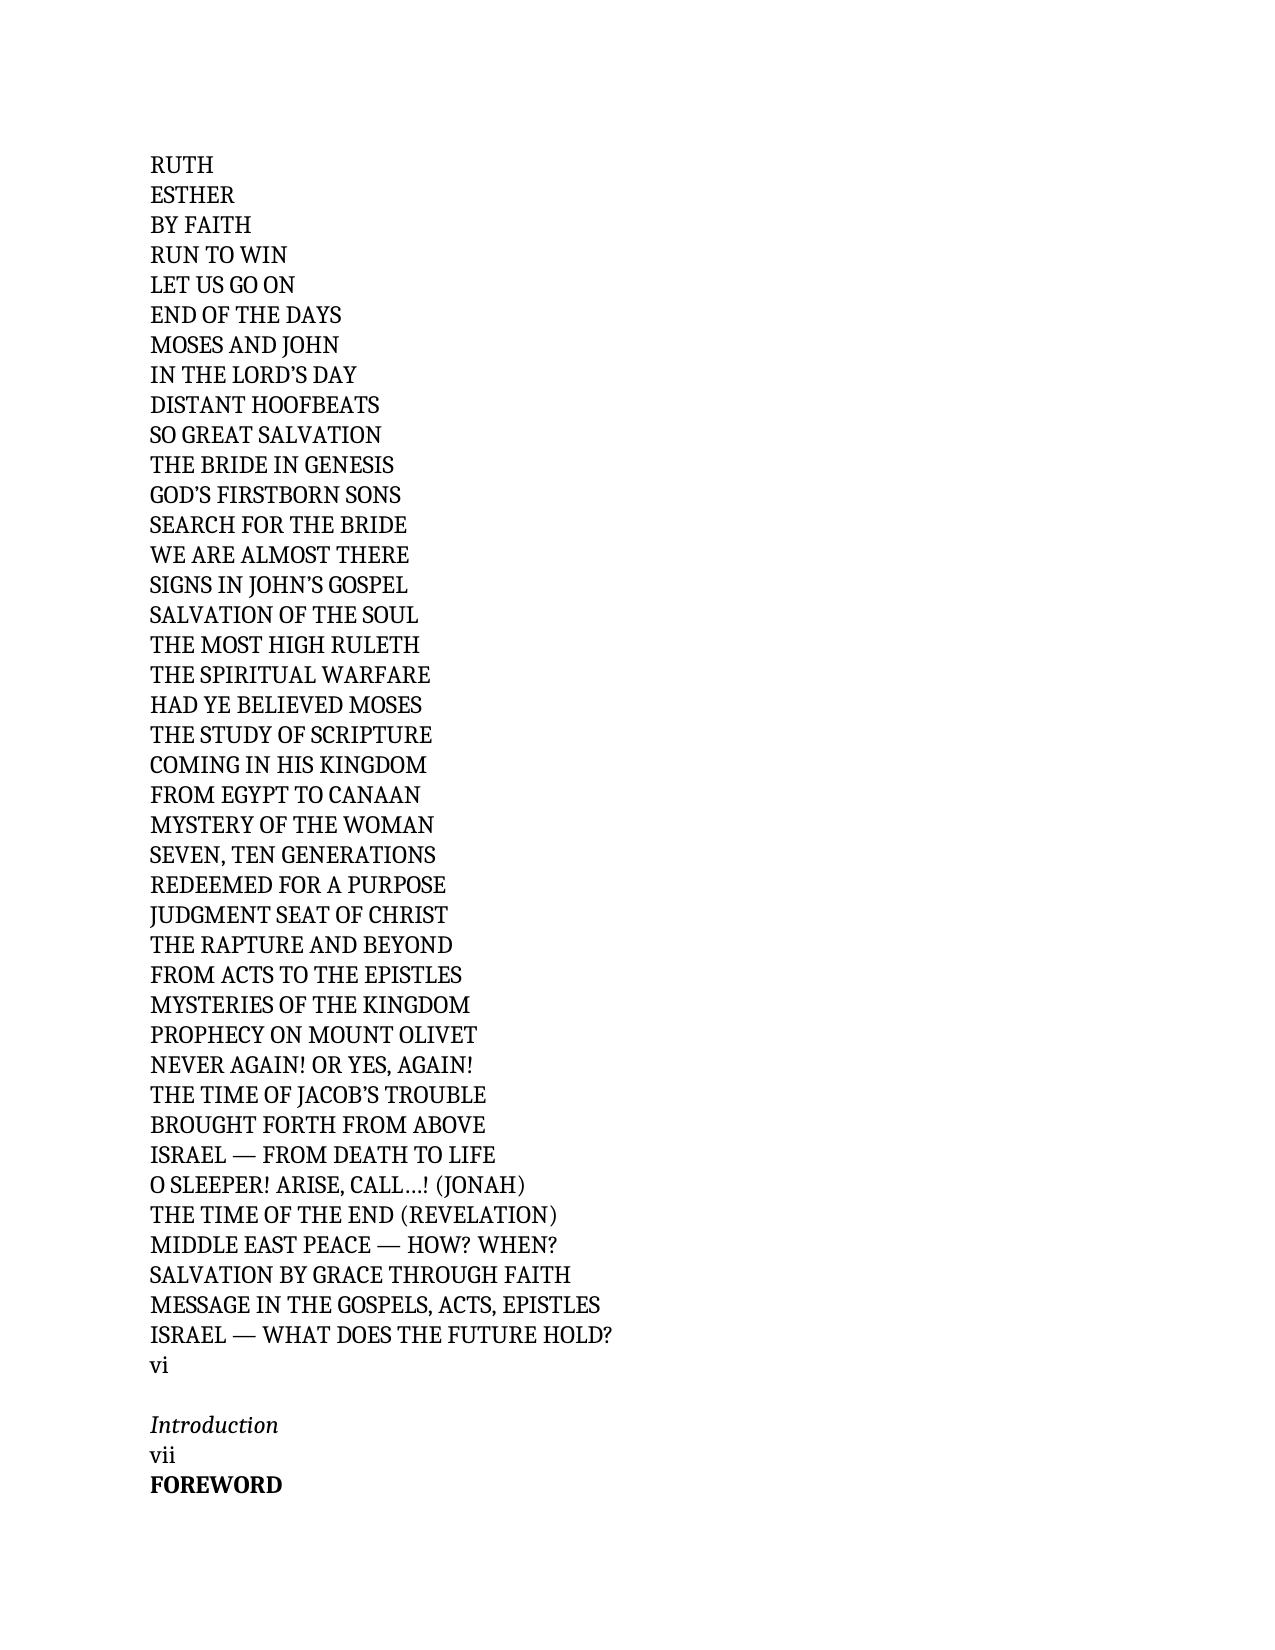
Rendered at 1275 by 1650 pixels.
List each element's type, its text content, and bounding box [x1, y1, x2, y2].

text THE RAPTURE AND BEYOND [150, 930, 1125, 960]
text FOREWORD [150, 1470, 1125, 1500]
text SALVATION BY GRACE THROUGH FAITH [150, 1260, 1125, 1290]
text ISRAEL — FROM DEATH TO LIFE [150, 1140, 1125, 1170]
text JUDGMENT SEAT OF CHRIST [150, 900, 1125, 930]
text WE ARE ALMOST THERE [150, 540, 1125, 570]
text MIDDLE EAST PEACE — HOW? WHEN? [150, 1230, 1125, 1260]
text SEARCH FOR THE BRIDE [150, 510, 1125, 540]
text FROM EGYPT TO CANAAN [150, 780, 1125, 810]
text THE TIME OF JACOB’S TROUBLE [150, 1080, 1125, 1110]
text BY FAITH [150, 210, 1125, 240]
text Introduction [150, 1410, 1125, 1440]
text MYSTERY OF THE WOMAN [150, 810, 1125, 840]
text THE SPIRITUAL WARFARE [150, 660, 1125, 690]
text DISTANT HOOFBEATS [150, 390, 1125, 420]
text SO GREAT SALVATION [150, 420, 1125, 450]
text NEVER AGAIN! OR YES, AGAIN! [150, 1050, 1125, 1080]
text RUN TO WIN [150, 240, 1125, 270]
text BROUGHT FORTH FROM ABOVE [150, 1110, 1125, 1140]
text END OF THE DAYS [150, 300, 1125, 330]
text vi [150, 1350, 1125, 1380]
text LET US GO ON [150, 270, 1125, 300]
text SEVEN, TEN GENERATIONS [150, 840, 1125, 870]
text COMING IN HIS KINGDOM [150, 750, 1125, 780]
text O SLEEPER! ARISE, CALL…! (JONAH) [150, 1170, 1125, 1200]
text RUTH [150, 150, 1125, 180]
text MESSAGE IN THE GOSPELS, ACTS, EPISTLES [150, 1290, 1125, 1320]
text THE STUDY OF SCRIPTURE [150, 720, 1125, 750]
text HAD YE BELIEVED MOSES [150, 690, 1125, 720]
text REDEEMED FOR A PURPOSE [150, 870, 1125, 900]
text PROPHECY ON MOUNT OLIVET [150, 1020, 1125, 1050]
text ESTHER [150, 180, 1125, 210]
text THE TIME OF THE END (REVELATION) [150, 1200, 1125, 1230]
text ISRAEL — WHAT DOES THE FUTURE HOLD? [150, 1320, 1125, 1350]
text SIGNS IN JOHN’S GOSPEL [150, 570, 1125, 600]
text MYSTERIES OF THE KINGDOM [150, 990, 1125, 1020]
text THE MOST HIGH RULETH [150, 630, 1125, 660]
text MOSES AND JOHN [150, 330, 1125, 360]
text IN THE LORD’S DAY [150, 360, 1125, 390]
text THE BRIDE IN GENESIS [150, 450, 1125, 480]
text FROM ACTS TO THE EPISTLES [150, 960, 1125, 990]
text SALVATION OF THE SOUL [150, 600, 1125, 630]
text vii [150, 1440, 1125, 1470]
text GOD’S FIRSTBORN SONS [150, 480, 1125, 510]
